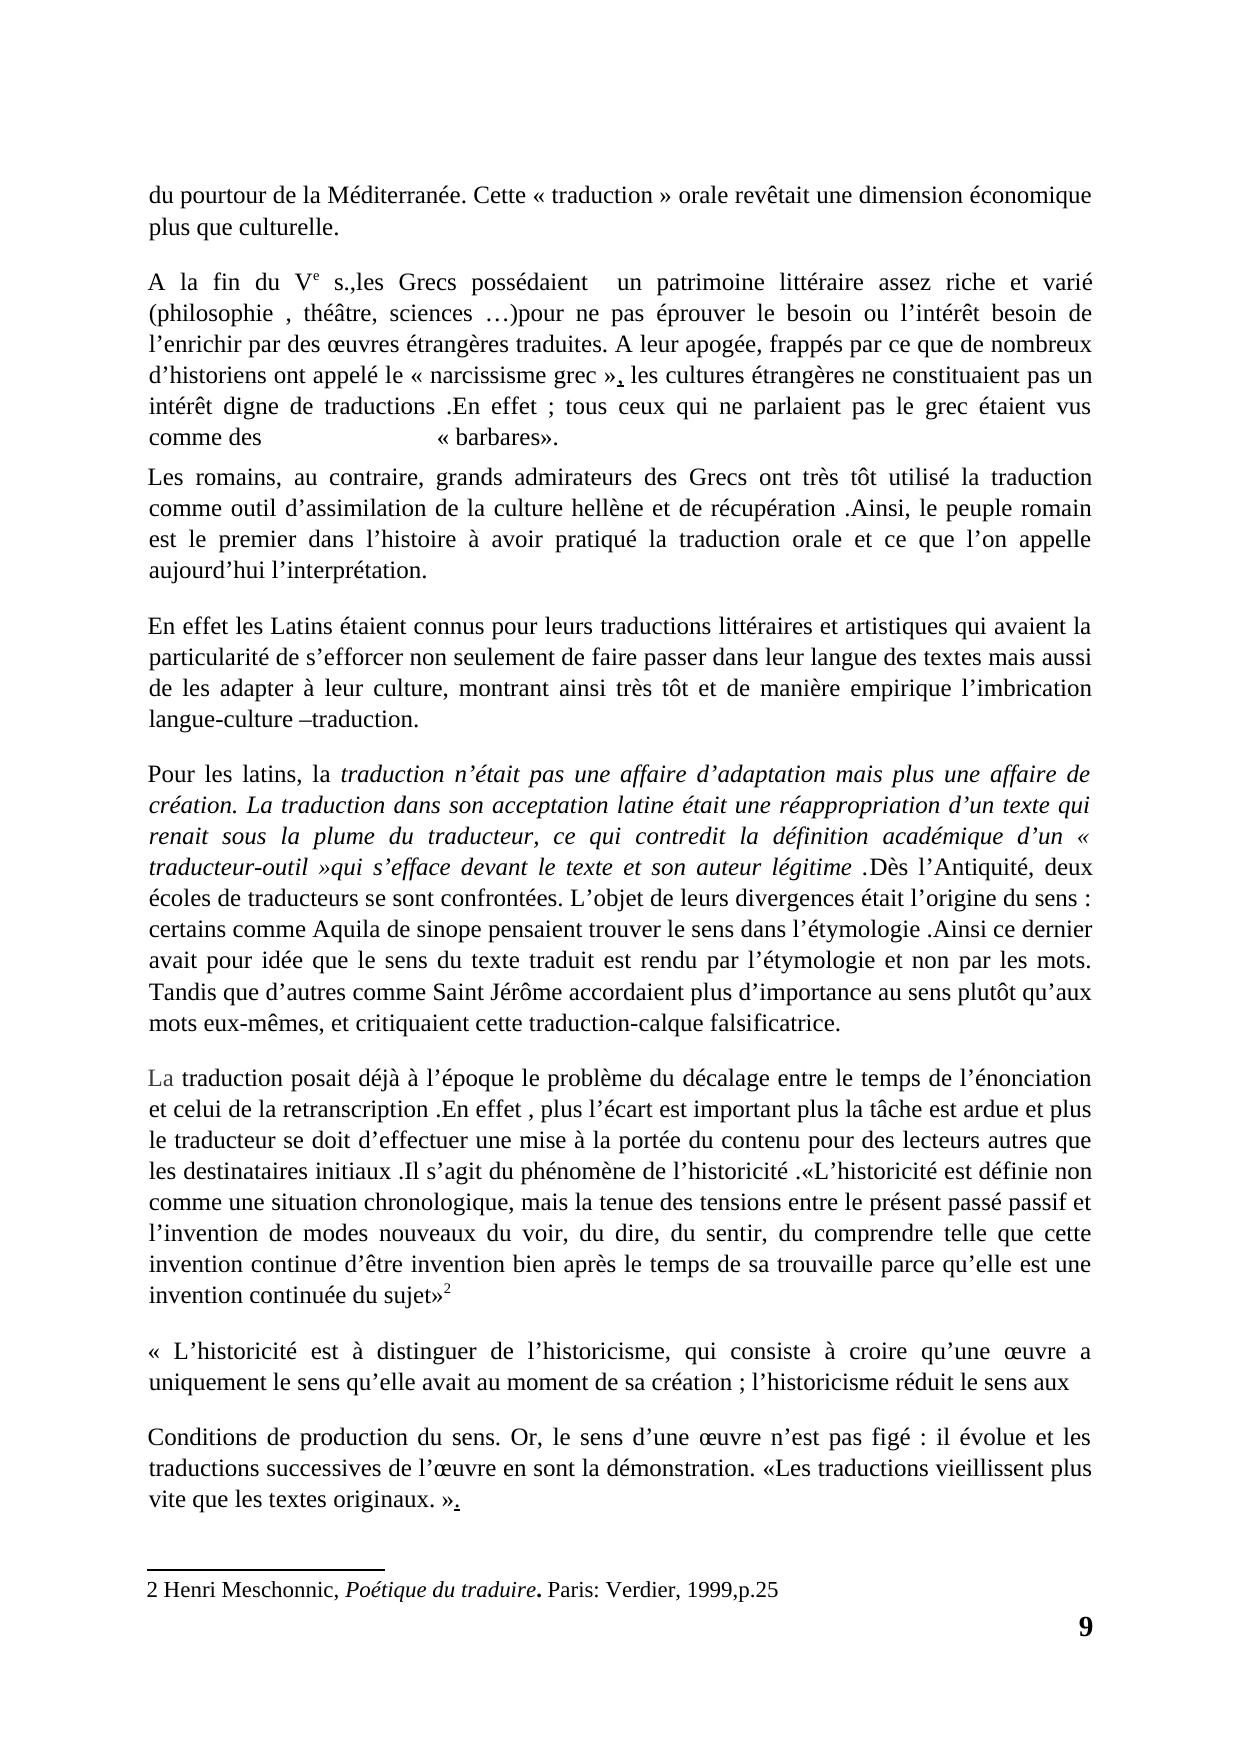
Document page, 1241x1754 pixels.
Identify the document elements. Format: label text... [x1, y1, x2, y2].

text Conditions de production du sens. Or, le sens d’une œuvre n’est pas figé : il évolue et les traductions successives de l’œuvre en sont la démonstration. «Les traductions vieillissent plus vite que les textes originaux. ». [147, 1422, 1093, 1513]
text Les romains, au contraire, grands admirateurs des Grecs ont très tôt utilisé la traduction comme outil d’assimilation de la culture hellène et de récupération .Ainsi, le peuple romain est le premier dans l’histoire à avoir pratiqué la traduction orale et ce que l’on appelle aujourd’hui l’interprétation. [147, 462, 1093, 584]
text Pour les latins, la traduction n’était pas une affaire d’adaptation mais plus une affaire de création. La traduction dans son acceptation latine était une réappropriation d’un texte qui renait sous la plume du traducteur, ce qui contredit la définition académique d’un « traducteur-outil »qui s’efface devant le texte et son auteur légitime .Dès l’Antiquité, deux écoles de traducteurs se sont confrontées. L’objet de leurs divergences était l’origine du sens : certains comme Aquila de sinope pensaient trouver le sens dans l’étymologie .Ainsi ce dernier avait pour idée que le sens du texte traduit est rendu par l’étymologie et non par les mots. Tandis que d’autres comme Saint Jérôme accordaient plus d’importance au sens plutôt qu’aux mots eux-mêmes, et critiquaient cette traduction-calque falsificatrice. [147, 759, 1093, 1036]
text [147, 181, 1093, 240]
text La traduction posait déjà à l’époque le problème du décalage entre le temps de l’énonciation et celui de la retranscription .En effet , plus l’écart est important plus la tâche est ardue et plus le traducteur se doit d’effectuer une mise à la portée du contenu pour des lecteurs autres que les destinataires initiaux .Il s’agit du phénomène de l’historicité .«L’historicité est définie non comme une situation chronologique, mais la tenue des tensions entre le présent passé passif et l’invention de modes nouveaux du voir, du dire, du sentir, du comprendre telle que cette invention continue d’être invention bien après le temps de sa trouvaille parce qu’elle est une invention continuée du sujet» [147, 1063, 1093, 1309]
text « L’historicité est à distinguer de l’historicisme, qui consiste à croire qu’une œuvre a uniquement le sens qu’elle avait au moment de sa création ; l’historicisme réduit le sens aux [147, 1336, 1093, 1396]
text En effet les Latins étaient connus pour leurs traductions littéraires et artistiques qui avaient la particularité de s’efforcer non seulement de faire passer dans leur langue des textes mais aussi de les adapter à leur culture, montrant ainsi très tôt et de manière empirique l’imbrication langue-culture –traduction. [147, 611, 1093, 733]
text A la fin du Ve s.,les Grecs possédaient un patrimoine littéraire assez riche et varié (philosophie , théâtre, sciences …)pour ne pas éprouver le besoin ou l’intérêt besoin de l’enrichir par des œuvres étrangères traduites. A leur apogée, frappés par ce que de nombreux d’historiens ont appelé le « narcissisme grec », les cultures étrangères ne constituaient pas un intérêt digne de traductions .En effet ; tous ceux qui ne parlaient pas le grec étaient vus comme des « barbares». [147, 267, 1093, 451]
